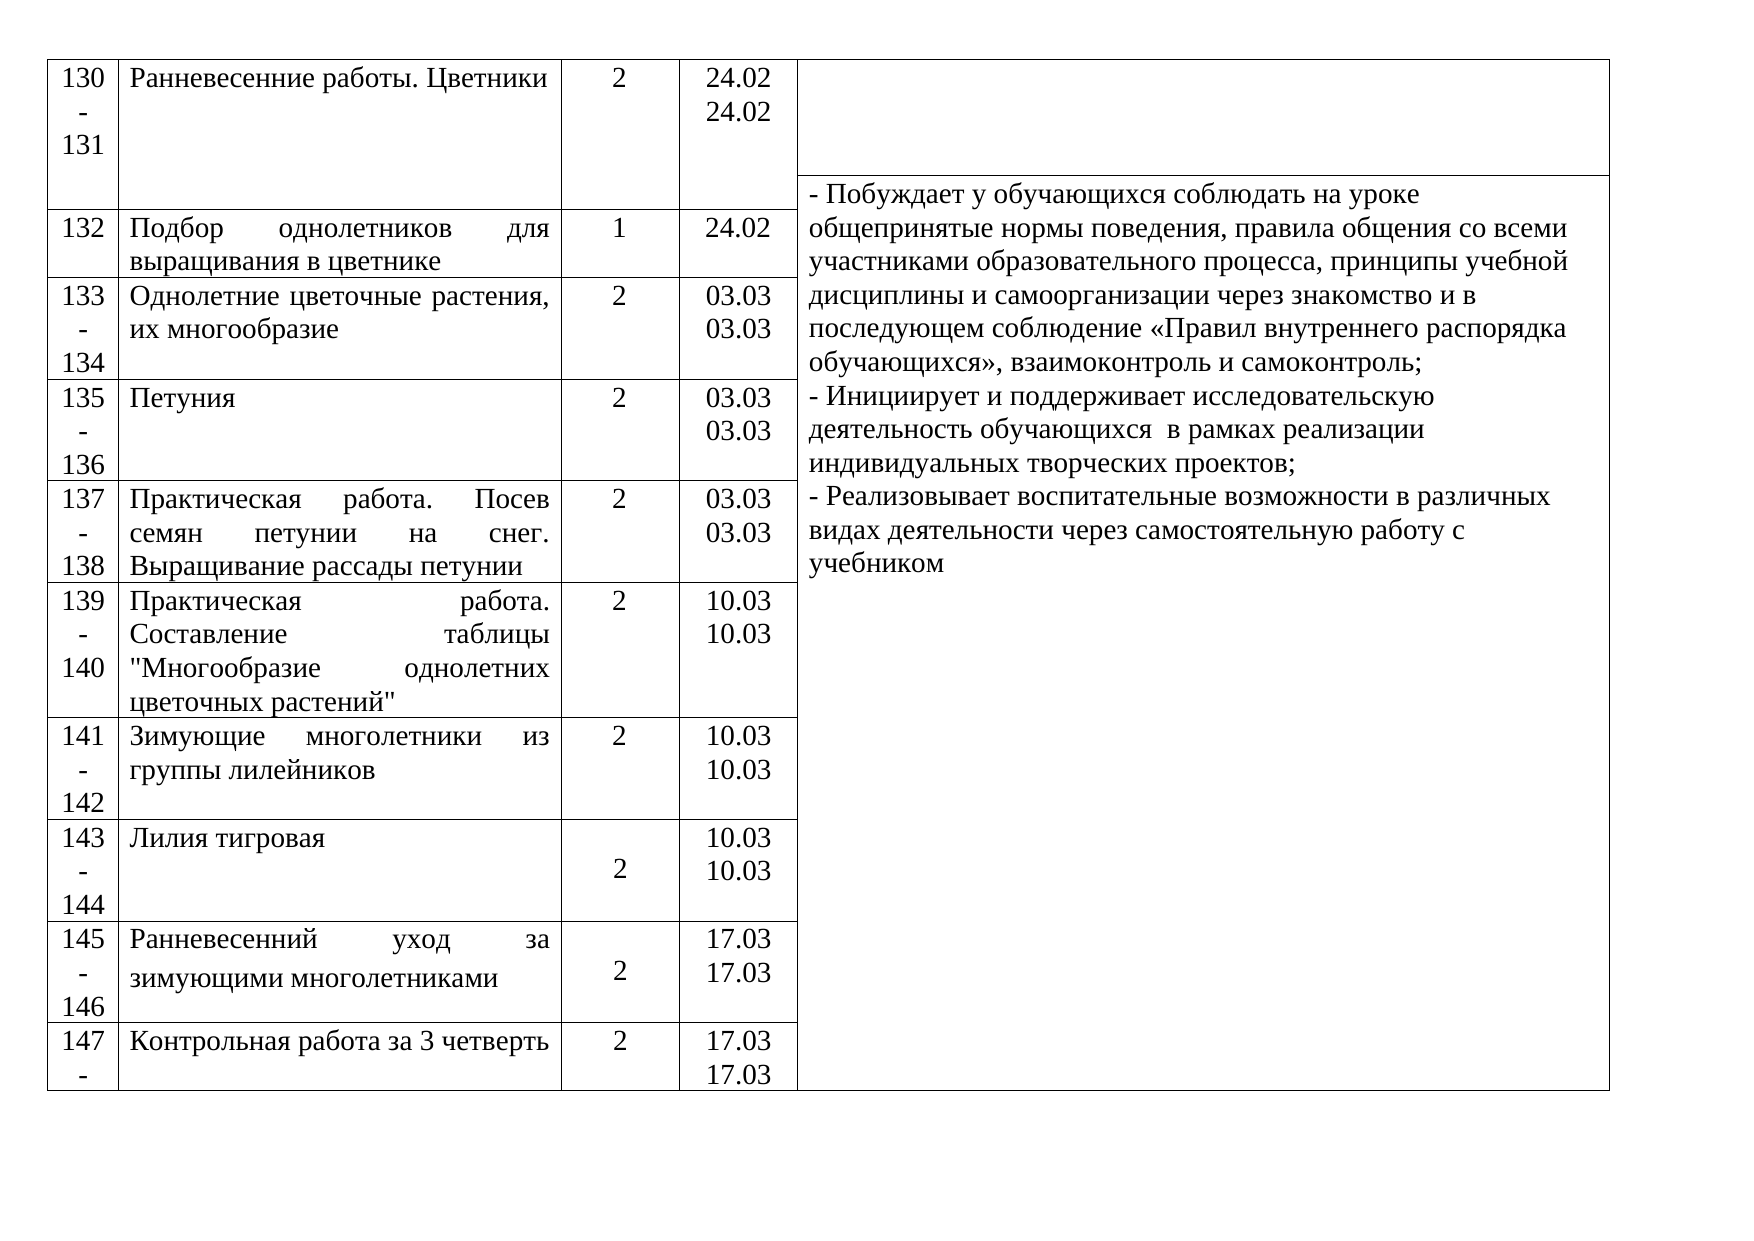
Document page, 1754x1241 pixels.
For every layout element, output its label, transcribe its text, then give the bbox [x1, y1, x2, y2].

table_cell 2 [562, 922, 679, 1022]
table_cell Зимующие многолетники из группы лилейников [119, 718, 561, 819]
table_cell Однолетние цветочные растения, их многообразие [119, 278, 561, 379]
table_cell Практическая работа. Составление таблицы "Многообразие однолетних цветочных растений" [119, 583, 561, 717]
table_cell 2 [562, 583, 679, 717]
table_cell 2 [562, 718, 679, 819]
table_cell 133-134 [48, 278, 118, 379]
table_cell 137-138 [48, 481, 118, 582]
table_cell 143-144 [48, 820, 118, 921]
table_cell 10.03 10.03 [680, 718, 797, 819]
table_cell 141- 142 [48, 718, 118, 819]
table_cell 17.03 17.03 [680, 922, 797, 1022]
table_cell 145-146 [48, 922, 118, 1022]
table_cell 2 [562, 278, 679, 379]
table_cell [119, 1023, 561, 1090]
table_cell 2 [562, 1023, 679, 1090]
table_cell 2 [562, 380, 679, 480]
table_cell 1 [562, 210, 679, 277]
table_cell 130-131 [48, 60, 118, 209]
table_cell 147-148 [48, 1023, 118, 1090]
table_cell 03.03 03.03 [680, 481, 797, 582]
table_cell 2 [562, 820, 679, 921]
table_cell Лилия тигровая [119, 820, 561, 921]
table_cell 135-136 [48, 380, 118, 480]
table_cell - Побуждает у обучающихся соблюдать на уроке общепринятые нормы поведения, правила общения со всеми участниками образовательного процесса, принципы учебной дисциплины и самоорганизации через знакомство и в последующем соблюдение «Правил внутреннего распорядка обучающихся», взаимоконтроль и самоконтроль; - Инициирует и поддерживает исследовательскую деятельность обучающихся в рамках реализации индивидуальных творческих проектов; - Реализовывает воспитательные возможности в различных видах деятельности через самостоятельную работу с учебником - Устанавливает доверительные отношения между учителем и учениками, способствующих позитивному восприятию учащимися требований и просьб учителя через живой диалог; - Привлекает внимания детей к обсуждаемой на уроке информации, активизацию их познавательной деятельности через использование занимательных элементов, истории [798, 176, 1609, 1090]
table_cell Практическая работа. Посев семян петунии на снег. Выращивание рассады петунии [119, 481, 561, 582]
table_cell 03.03 03.03 [680, 278, 797, 379]
table_cell 2 [562, 481, 679, 582]
table_cell Подбор однолетников для выращивания в цветнике [119, 210, 561, 277]
table_cell 10.03 10.03 [680, 583, 797, 717]
table_cell 132 [48, 210, 118, 277]
table_cell 17.03 17.03 [680, 1023, 797, 1090]
table_cell 24.02 [680, 210, 797, 277]
table_cell 10.03 10.03 [680, 820, 797, 921]
table_cell 03.03 03.03 [680, 380, 797, 480]
table_cell 139-140 [48, 583, 118, 717]
table_cell Ранневесенний уход за зимующими многолетниками [119, 922, 561, 1022]
table_cell 2 [562, 60, 679, 209]
table_cell 24.02 24.02 [680, 60, 797, 209]
table_cell Ранневесенние работы. Цветники [119, 60, 561, 209]
table_cell Петуния [119, 380, 561, 480]
